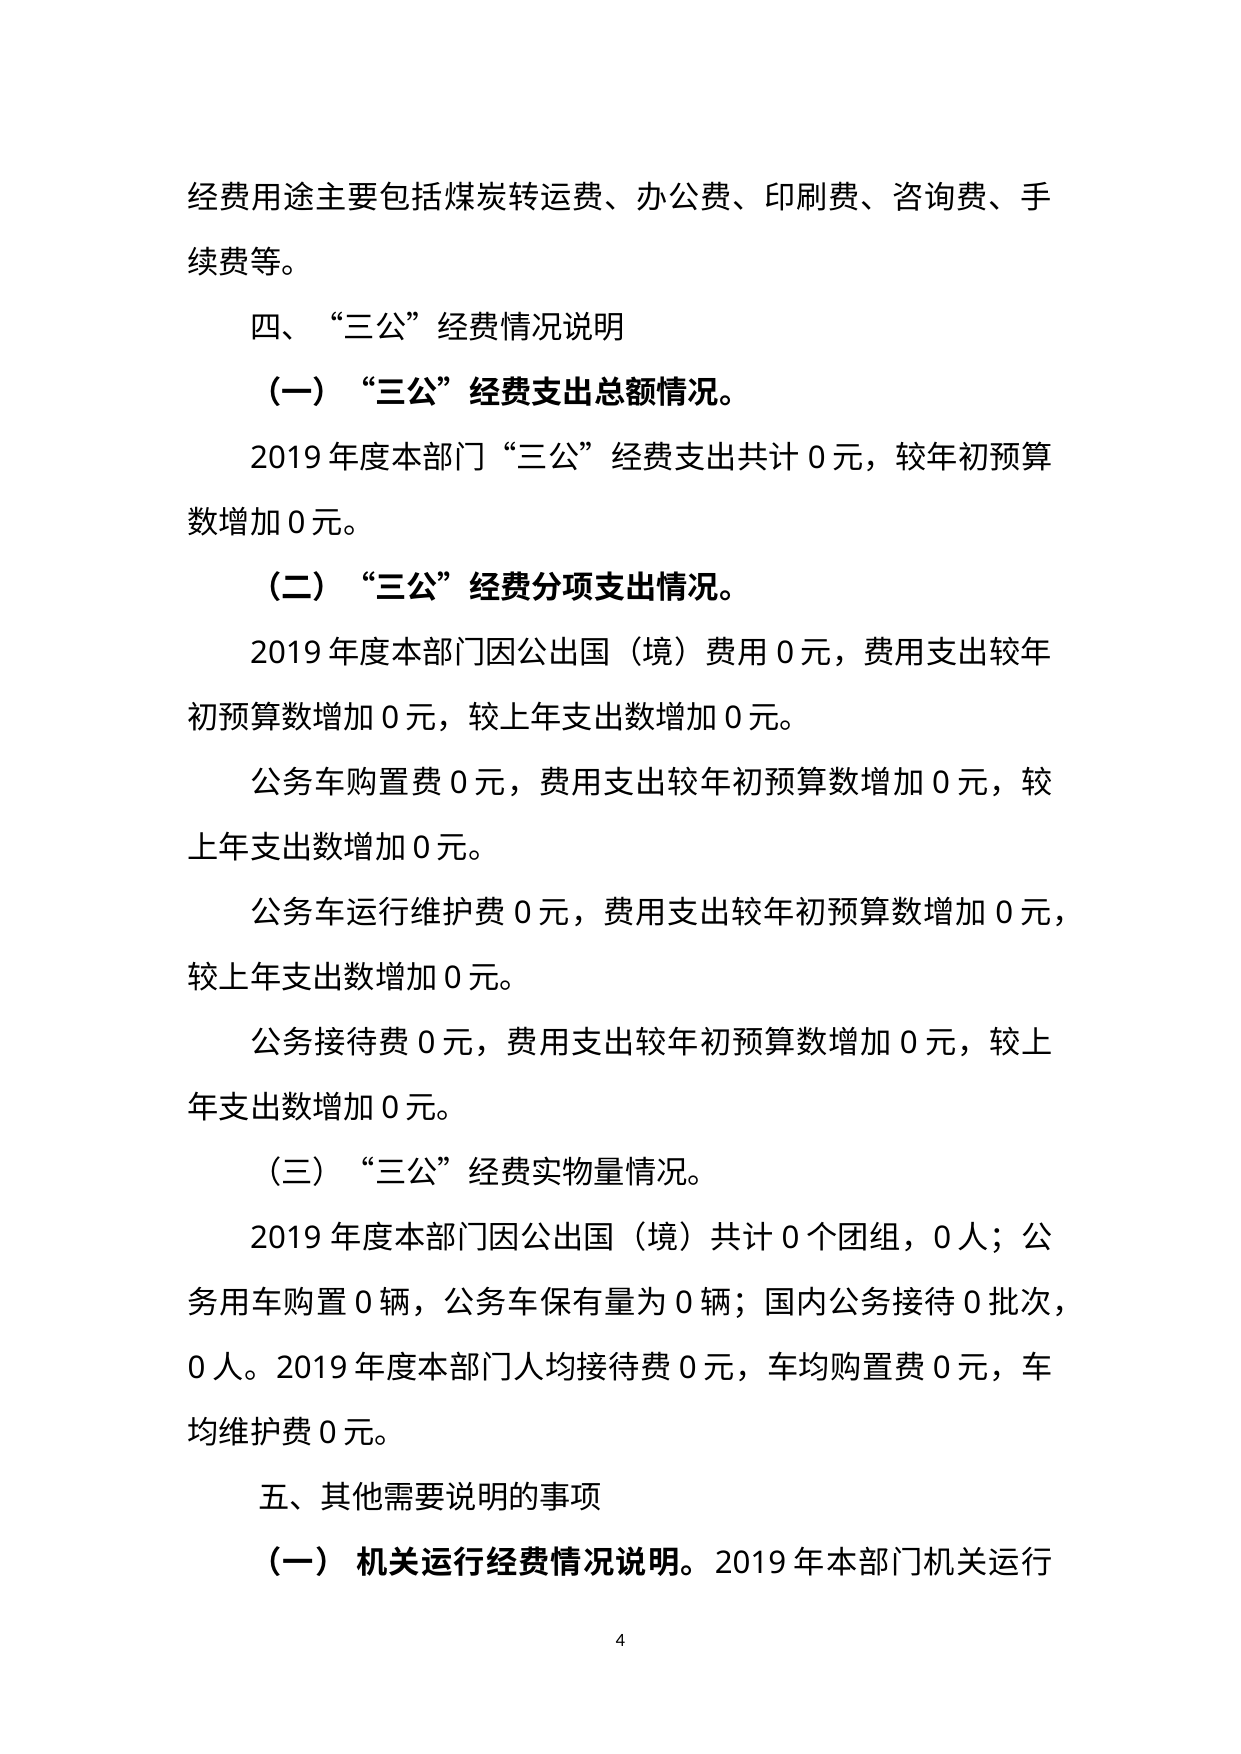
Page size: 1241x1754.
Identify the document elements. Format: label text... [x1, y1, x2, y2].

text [187, 162, 1053, 292]
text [187, 1527, 1053, 1592]
text 2019年度本部门“三公”经费支出共计0元，较年初预算数增加0元。 [187, 422, 1053, 552]
text 四、“三公”经费情况说明 [187, 292, 1053, 357]
text 五、其他需要说明的事项 [187, 1462, 1053, 1527]
text 2019年度本部门因公出国（境）费用0元，费用支出较年初预算数增加0元，较上年支出数增加0元。 [187, 617, 1053, 747]
text （一）“三公”经费支出总额情况。 [187, 357, 1053, 422]
text （二）“三公”经费分项支出情况。 [187, 552, 1053, 617]
text 2019 年度本部门因公出国（境）共计0个团组，0人；公务用车购置0辆，公务车保有量为0辆；国内公务接待0批次，0人。2019年度本部门人均接待费0元，车均购置费0元，车均维护费0元。 [187, 1202, 1053, 1462]
text 公务车购置费0元，费用支出较年初预算数增加0元，较上年支出数增加0元。 [187, 747, 1053, 877]
text 公务车运行维护费0元，费用支出较年初预算数增加0元，较上年支出数增加0元。 [187, 877, 1053, 1007]
text （三）“三公”经费实物量情况。 [187, 1137, 1053, 1202]
text 公务接待费0元，费用支出较年初预算数增加0元，较上年支出数增加0元。 [187, 1007, 1053, 1137]
